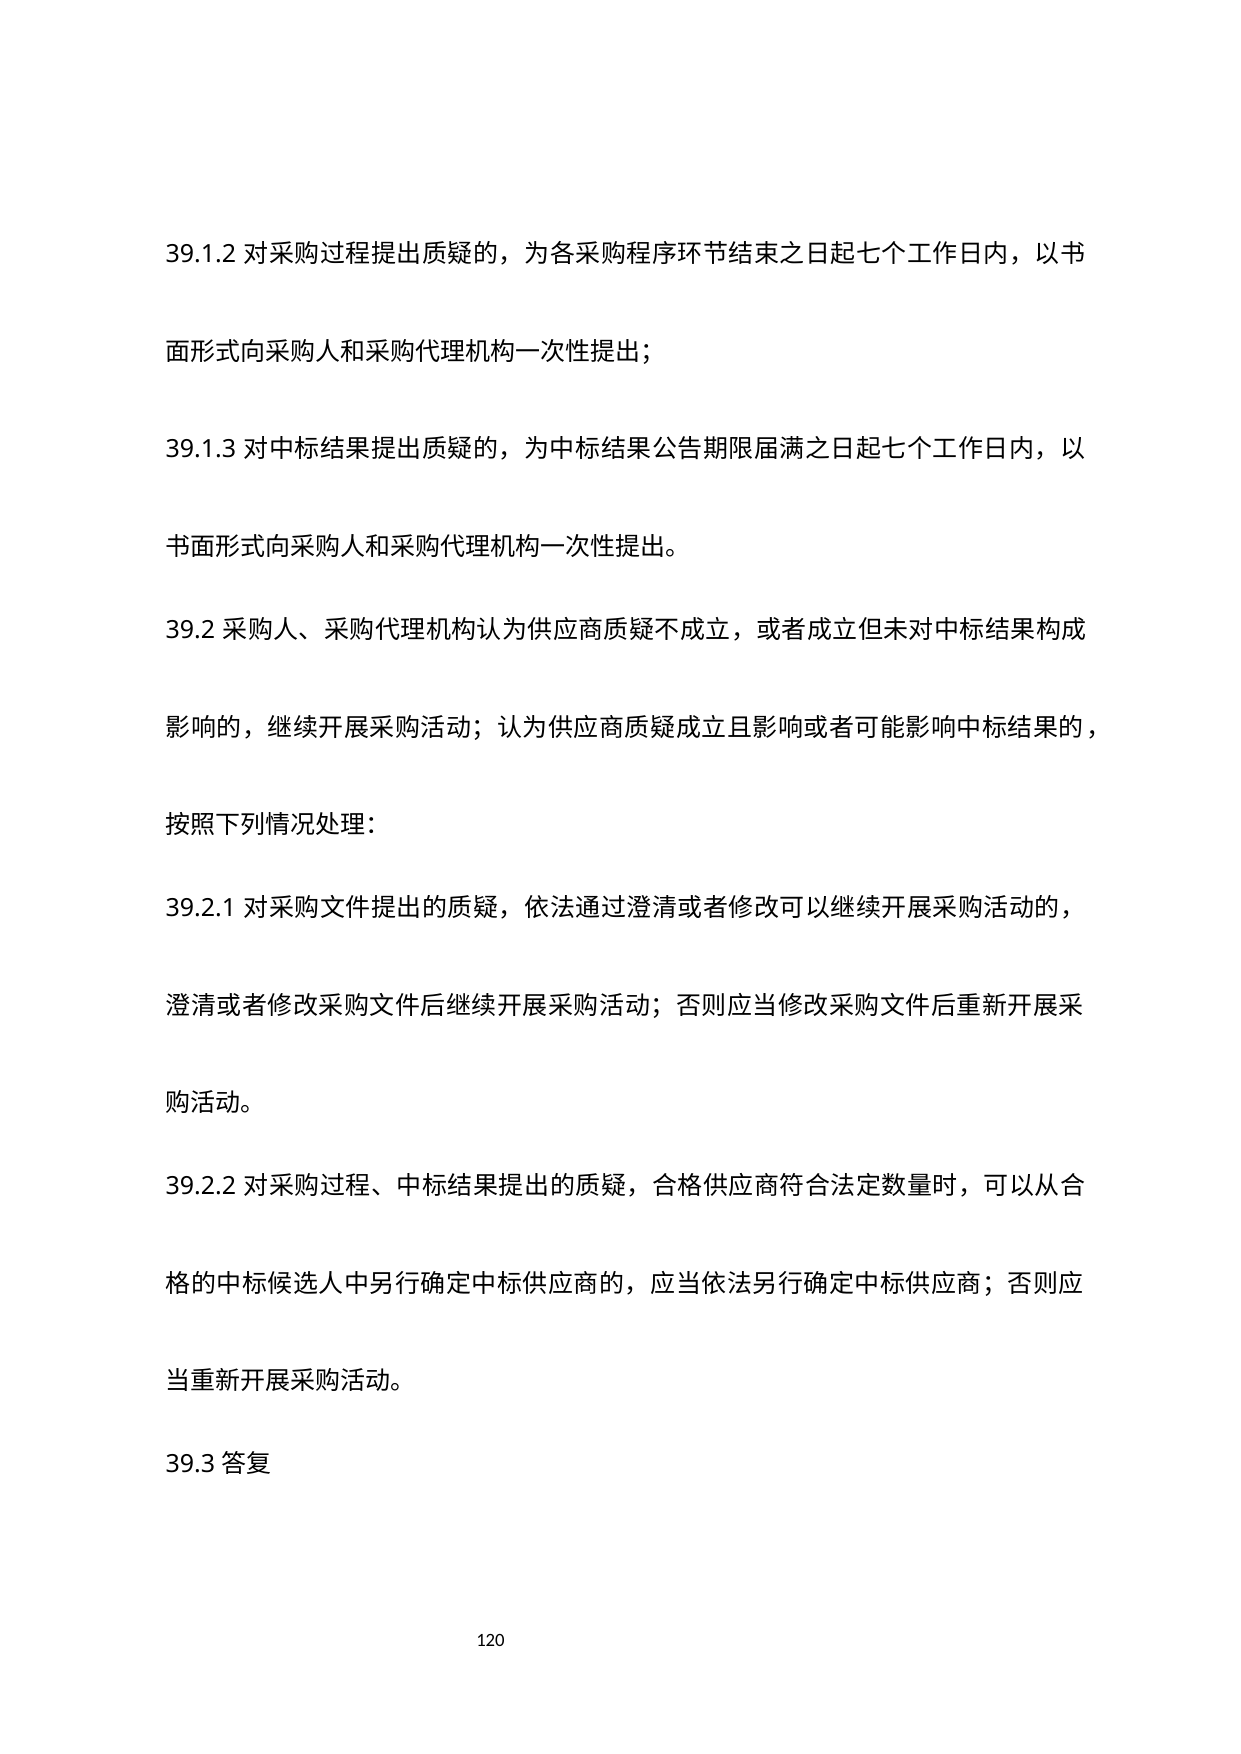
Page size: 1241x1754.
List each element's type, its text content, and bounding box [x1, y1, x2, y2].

text 39.2.1 对采购文件提出的质疑，依法通过澄清或者修改可以继续开展采购活动的，澄清或者修改采购文件后继续开展采购活动；否则应当修改采购文件后重新开展采购活动。 [165, 873, 1087, 1133]
text 39.3 答复 [165, 1429, 1087, 1494]
text 39.2.2 对采购过程、中标结果提出的质疑，合格供应商符合法定数量时，可以从合格的中标候选人中另行确定中标供应商的，应当依法另行确定中标供应商；否则应当重新开展采购活动。 [165, 1151, 1087, 1411]
text 39.2 采购人、采购代理机构认为供应商质疑不成立，或者成立但未对中标结果构成影响的，继续开展采购活动；认为供应商质疑成立且影响或者可能影响中标结果的，按照下列情况处理： [165, 595, 1087, 855]
text 39.1.2 对采购过程提出质疑的，为各采购程序环节结束之日起七个工作日内，以书面形式向采购人和采购代理机构一次性提出； 39.1.3 对中标结果提出质疑的，为中标结果公告期限届满之日起七个工作日内，以书面形式向采购人和采购代理机构一次性提出。 [165, 219, 1087, 577]
